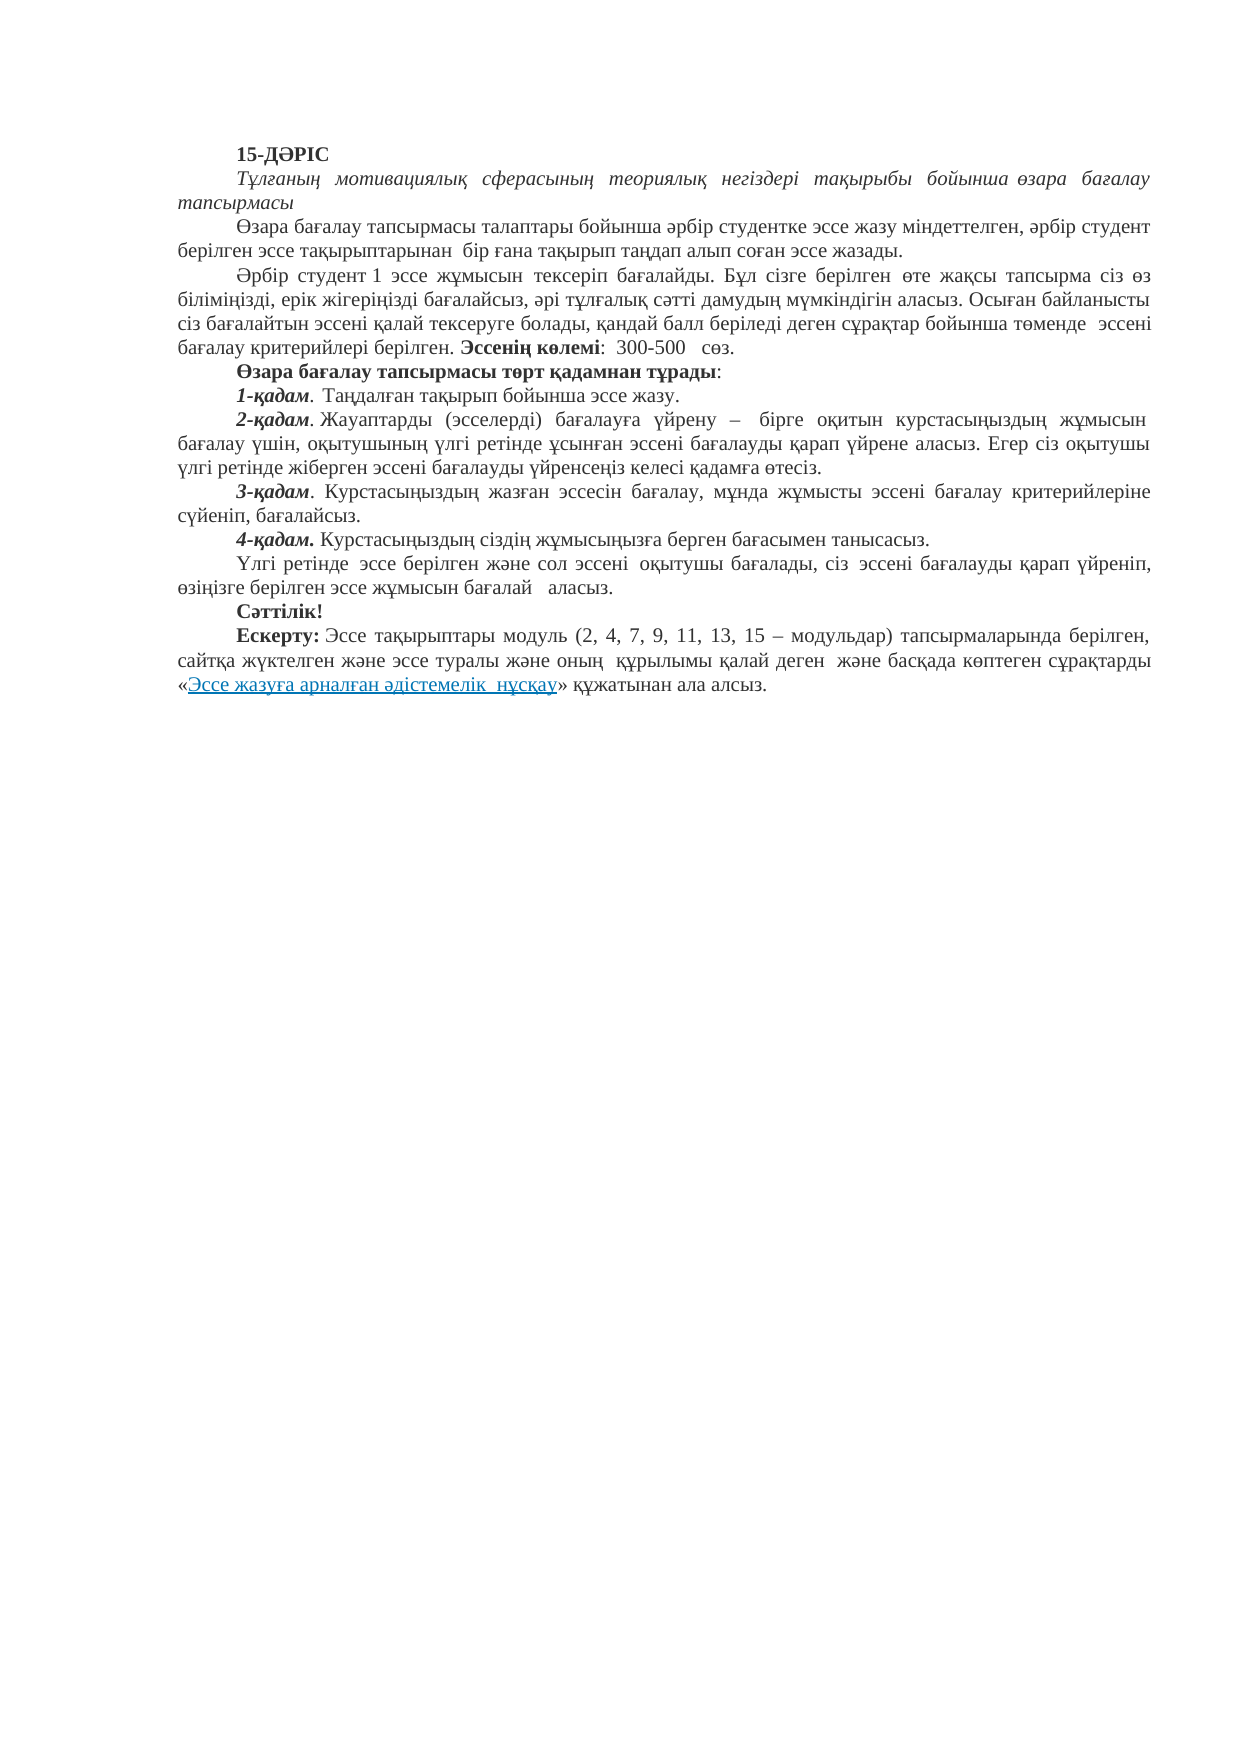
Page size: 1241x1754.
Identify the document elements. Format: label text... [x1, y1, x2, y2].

text Үлгі ретінде эссе берілген және сол эссені оқытушы бағалады, сіз эссені бағалауды қарап үйреніп, өзіңізге берілген эссе жұмысын бағалай аласыз. [177, 551, 1152, 599]
text 2-қадам. Жауаптарды (эсселерді) бағалауға үйрену – бірге оқитын курстасыңыздың жұмысын бағалау үшін, оқытушының үлгі ретінде ұсынған эссені бағалауды қарап үйрене аласыз. Егер сіз оқытушы үлгі ретінде жіберген эссені бағалауды үйренсеңіз келесі қадамға өтесіз. [177, 407, 1152, 479]
text Өзара бағалау тапсырмасы төрт қадамнан тұрады: [177, 359, 1152, 383]
text Әрбір студент 1 эссе жұмысын тексеріп бағалайды. Бұл сізге берілген өте жақсы тапсырма сіз өз біліміңізді, ерік жігеріңізді бағалайсыз, әрі тұлғалық сәтті дамудың мүмкіндігін аласыз. Осыған байланысты сіз бағалайтын эссені қалай тексеруге болады, қандай балл беріледі деген сұрақтар бойынша төменде эссені бағалау критерийлері берілген. Эссенің көлемі: 300-500 сөз. [177, 262, 1152, 359]
text Ескерту: Эссе тақырыптары модуль (2, 4, 7, 9, 11, 13, 15 – модульдар) тапсырмаларында берілген, сайтқа жүктелген және эссе туралы және оның құрылымы қалай деген және басқада көптеген сұрақтарды «Эссе жазуға арналған әдістемелік нұсқау» құжатынан ала алсыз. [177, 623, 1152, 696]
text 4-қадам. Курстасыңыздың сіздің жұмысыңызға берген бағасымен танысасыз. [177, 527, 1152, 551]
text Өзара бағалау тапсырмасы талаптары бойынша әрбір студентке эссе жазу міндеттелген, әрбір студент берілген эссе тақырыптарынан бір ғана тақырып таңдап алып соған эссе жазады. [177, 214, 1152, 262]
text Сәттілік! [177, 599, 1152, 623]
text 1-қадам. Таңдалған тақырып бойынша эссе жазу. [177, 383, 1152, 407]
text Тұлғаның мотивациялық сферасының теориялық негіздері тақырыбы бойынша өзара бағалау тапсырмасы [177, 166, 1152, 214]
text 15-ДӘРІС [177, 142, 1152, 166]
text 3-қадам. Курстасыңыздың жазған эссесін бағалау, мұнда жұмысты эссені бағалау критерийлеріне сүйеніп, бағалайсыз. [177, 479, 1152, 527]
